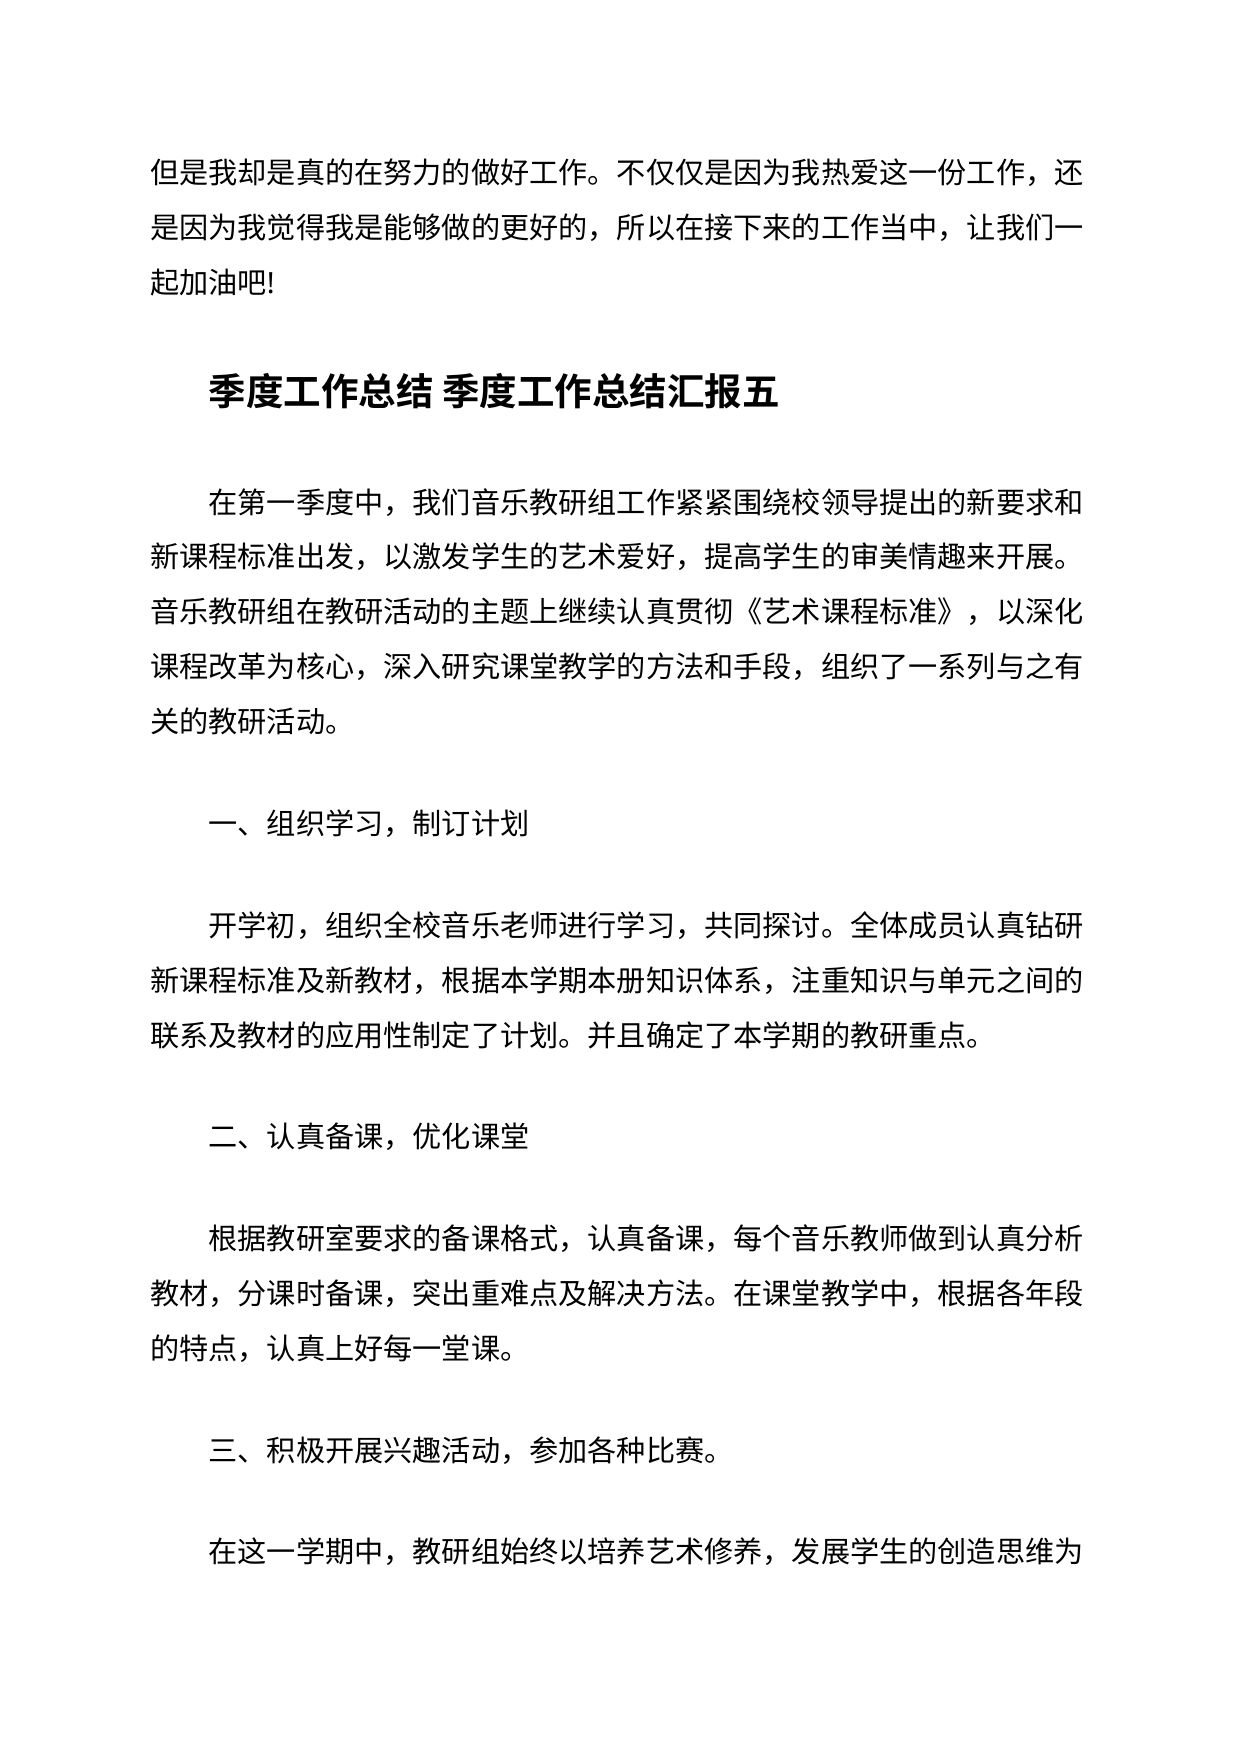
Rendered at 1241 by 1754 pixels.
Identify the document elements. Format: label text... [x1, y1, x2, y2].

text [150, 150, 1090, 302]
text 一、组织学习，制订计划 [150, 801, 1090, 843]
text 季度工作总结 季度工作总结汇报五 [150, 362, 1090, 416]
text 二、认真备课，优化课堂 [150, 1114, 1090, 1156]
text 三、积极开展兴趣活动，参加各种比赛。 [150, 1427, 1090, 1469]
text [150, 1529, 1090, 1571]
text 在第一季度中，我们音乐教研组工作紧紧围绕校领导提出的新要求和新课程标准出发，以激发学生的艺术爱好，提高学生的审美情趣来开展。音乐教研组在教研活动的主题上继续认真贯彻《艺术课程标准》，以深化课程改革为核心，深入研究课堂教学的方法和手段，组织了一系列与之有关的教研活动。 [150, 479, 1090, 741]
text 根据教研室要求的备课格式，认真备课，每个音乐教师做到认真分析教材，分课时备课，突出重难点及解决方法。在课堂教学中，根据各年段的特点，认真上好每一堂课。 [150, 1216, 1090, 1368]
text 开学初，组织全校音乐老师进行学习，共同探讨。全体成员认真钻研新课程标准及新教材，根据本学期本册知识体系，注重知识与单元之间的联系及教材的应用性制定了计划。并且确定了本学期的教研重点。 [150, 902, 1090, 1054]
